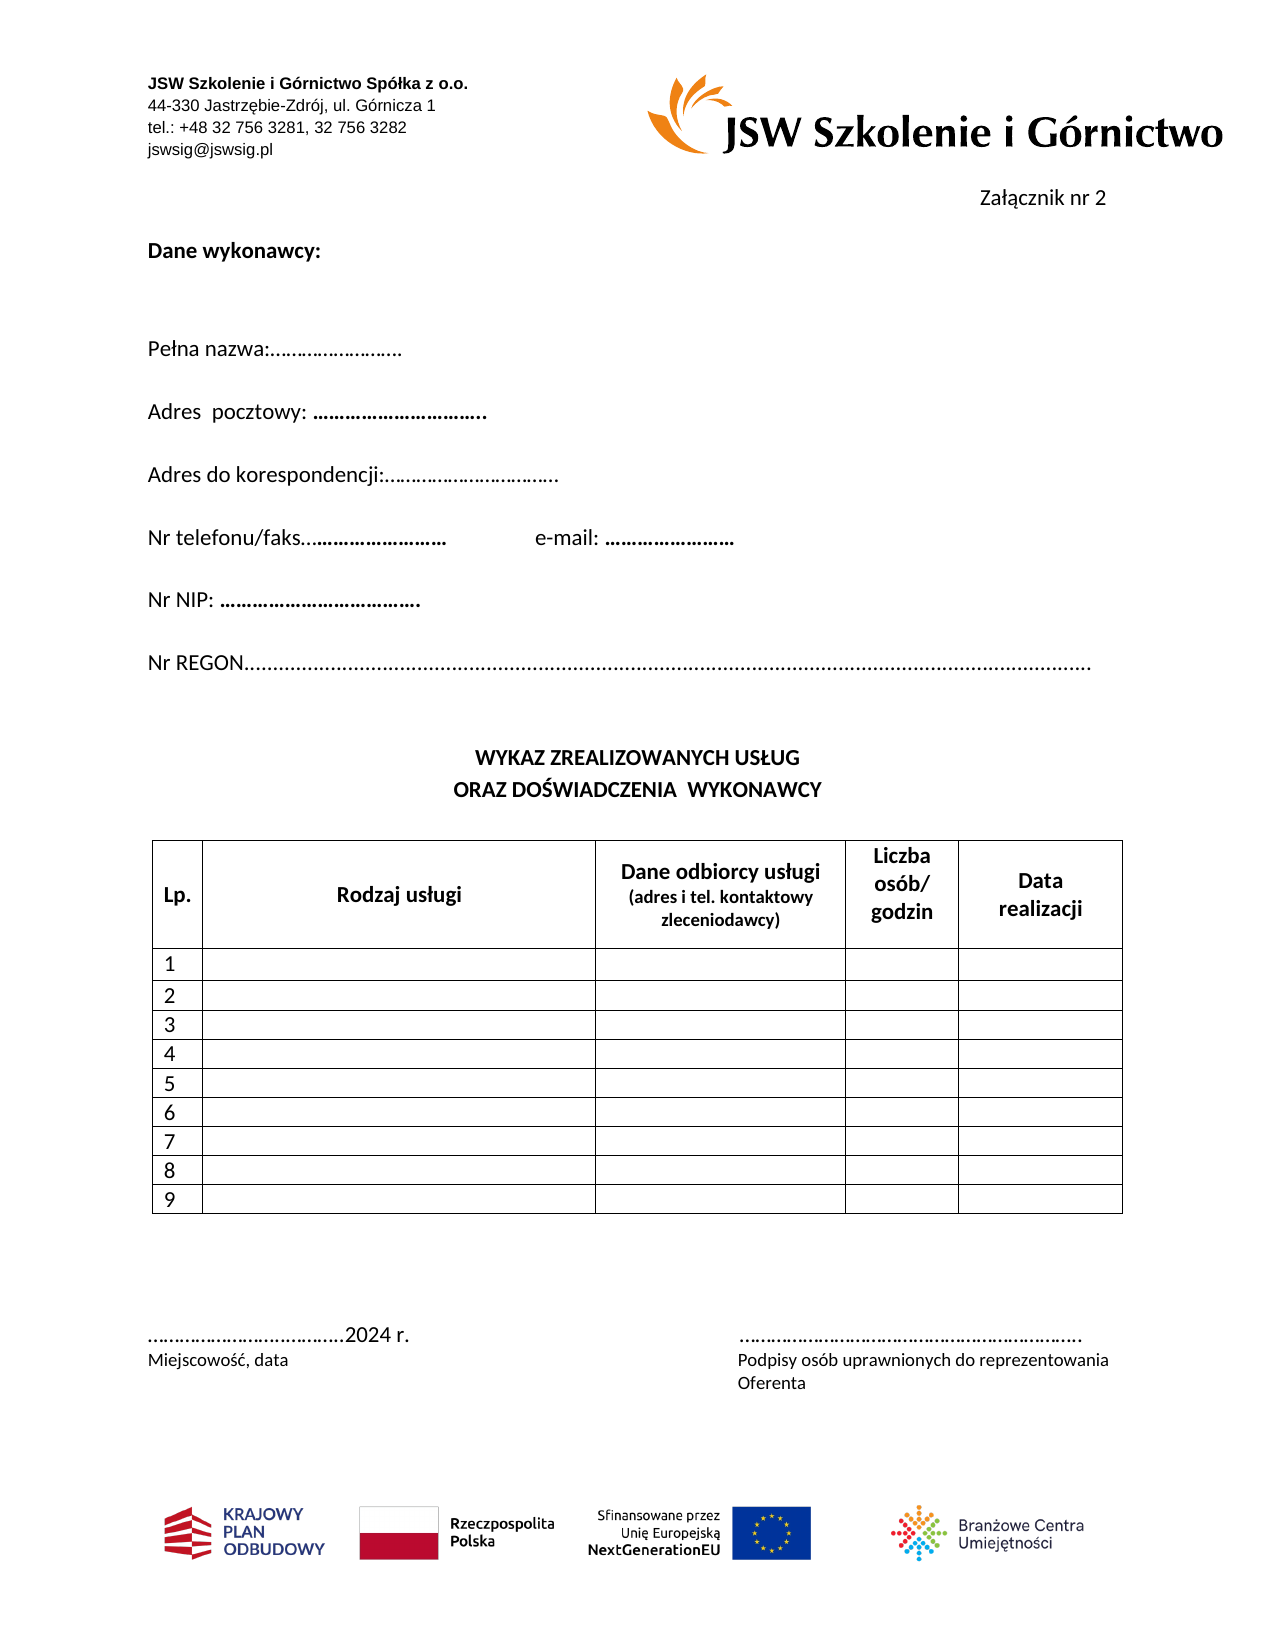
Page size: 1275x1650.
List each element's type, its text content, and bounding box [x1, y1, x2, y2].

table_cell [203, 1185, 595, 1213]
table_header Lp. [153, 841, 202, 948]
table_cell 5 [153, 1069, 202, 1097]
table_cell [596, 981, 845, 1009]
text Nr telefonu/faks……………………… e-mail: …………………… [148, 523, 1127, 551]
table_cell [203, 1069, 595, 1097]
table_cell 1 [153, 949, 202, 980]
table_cell [203, 949, 595, 980]
text WYKAZ ZREALIZOWANYCH USŁUG [148, 743, 1127, 771]
table_cell [959, 981, 1122, 1009]
table_cell [846, 1098, 958, 1126]
table_cell 8 [153, 1156, 202, 1184]
text Nr NIP: ………………………………. [148, 586, 1127, 613]
table_cell [846, 1040, 958, 1068]
text Adres do korespondencji:…………………………… [148, 460, 1127, 488]
table_cell [203, 1127, 595, 1155]
table_cell 7 [153, 1127, 202, 1155]
table_cell [203, 1011, 595, 1038]
table_cell [959, 1040, 1122, 1068]
text ……………………..………..2024 r. ……………………………………………………….. [148, 1320, 1127, 1348]
table_cell [596, 1040, 845, 1068]
picture [147, 1489, 1093, 1577]
table_cell [846, 949, 958, 980]
table_cell 6 [153, 1098, 202, 1126]
table_cell [596, 1156, 845, 1184]
table_cell [959, 1069, 1122, 1097]
table_cell [959, 1127, 1122, 1155]
table_header Rodzaj usługi [203, 841, 595, 948]
table_cell [959, 1011, 1122, 1038]
table_cell [203, 981, 595, 1009]
table_cell [846, 1069, 958, 1097]
table_cell [203, 1040, 595, 1068]
table_header Liczba osób/ godzin [846, 841, 958, 948]
table_cell [203, 1156, 595, 1184]
table_cell [596, 1011, 845, 1038]
table_cell [596, 1069, 845, 1097]
table_cell [846, 981, 958, 1009]
table_cell [596, 1185, 845, 1213]
table_cell [959, 1098, 1122, 1126]
text ORAZ DOŚWIADCZENIA WYKONAWCY [148, 776, 1127, 803]
text Nr REGON................................................................................................................................................... [148, 648, 1127, 676]
table_cell [846, 1185, 958, 1213]
table_cell [846, 1156, 958, 1184]
table_cell 4 [153, 1040, 202, 1068]
table_cell [596, 1098, 845, 1126]
table_cell [959, 1156, 1122, 1184]
table_cell 2 [153, 981, 202, 1009]
table_cell [959, 949, 1122, 980]
table_cell 3 [153, 1011, 202, 1038]
table_cell [846, 1127, 958, 1155]
table_cell [959, 1185, 1122, 1213]
table_cell [846, 1011, 958, 1038]
text Załącznik nr 2 [959, 183, 1127, 212]
text Adres pocztowy: ………………………….. [148, 397, 1127, 425]
table_cell [203, 1098, 595, 1126]
table_cell 9 [153, 1185, 202, 1213]
text Pełna nazwa:……………………. [148, 334, 1127, 362]
table_header Data realizacji [959, 841, 1122, 948]
text Miejscowość, data Podpisy osób uprawnionych do reprezentowania Oferenta [148, 1348, 1127, 1394]
table_header Dane odbiorcy usługi (adres i tel. kontaktowy zleceniodawcy) [596, 841, 845, 948]
table_cell [596, 1127, 845, 1155]
table_cell [596, 949, 845, 980]
text Dane wykonawcy: [148, 237, 1127, 264]
